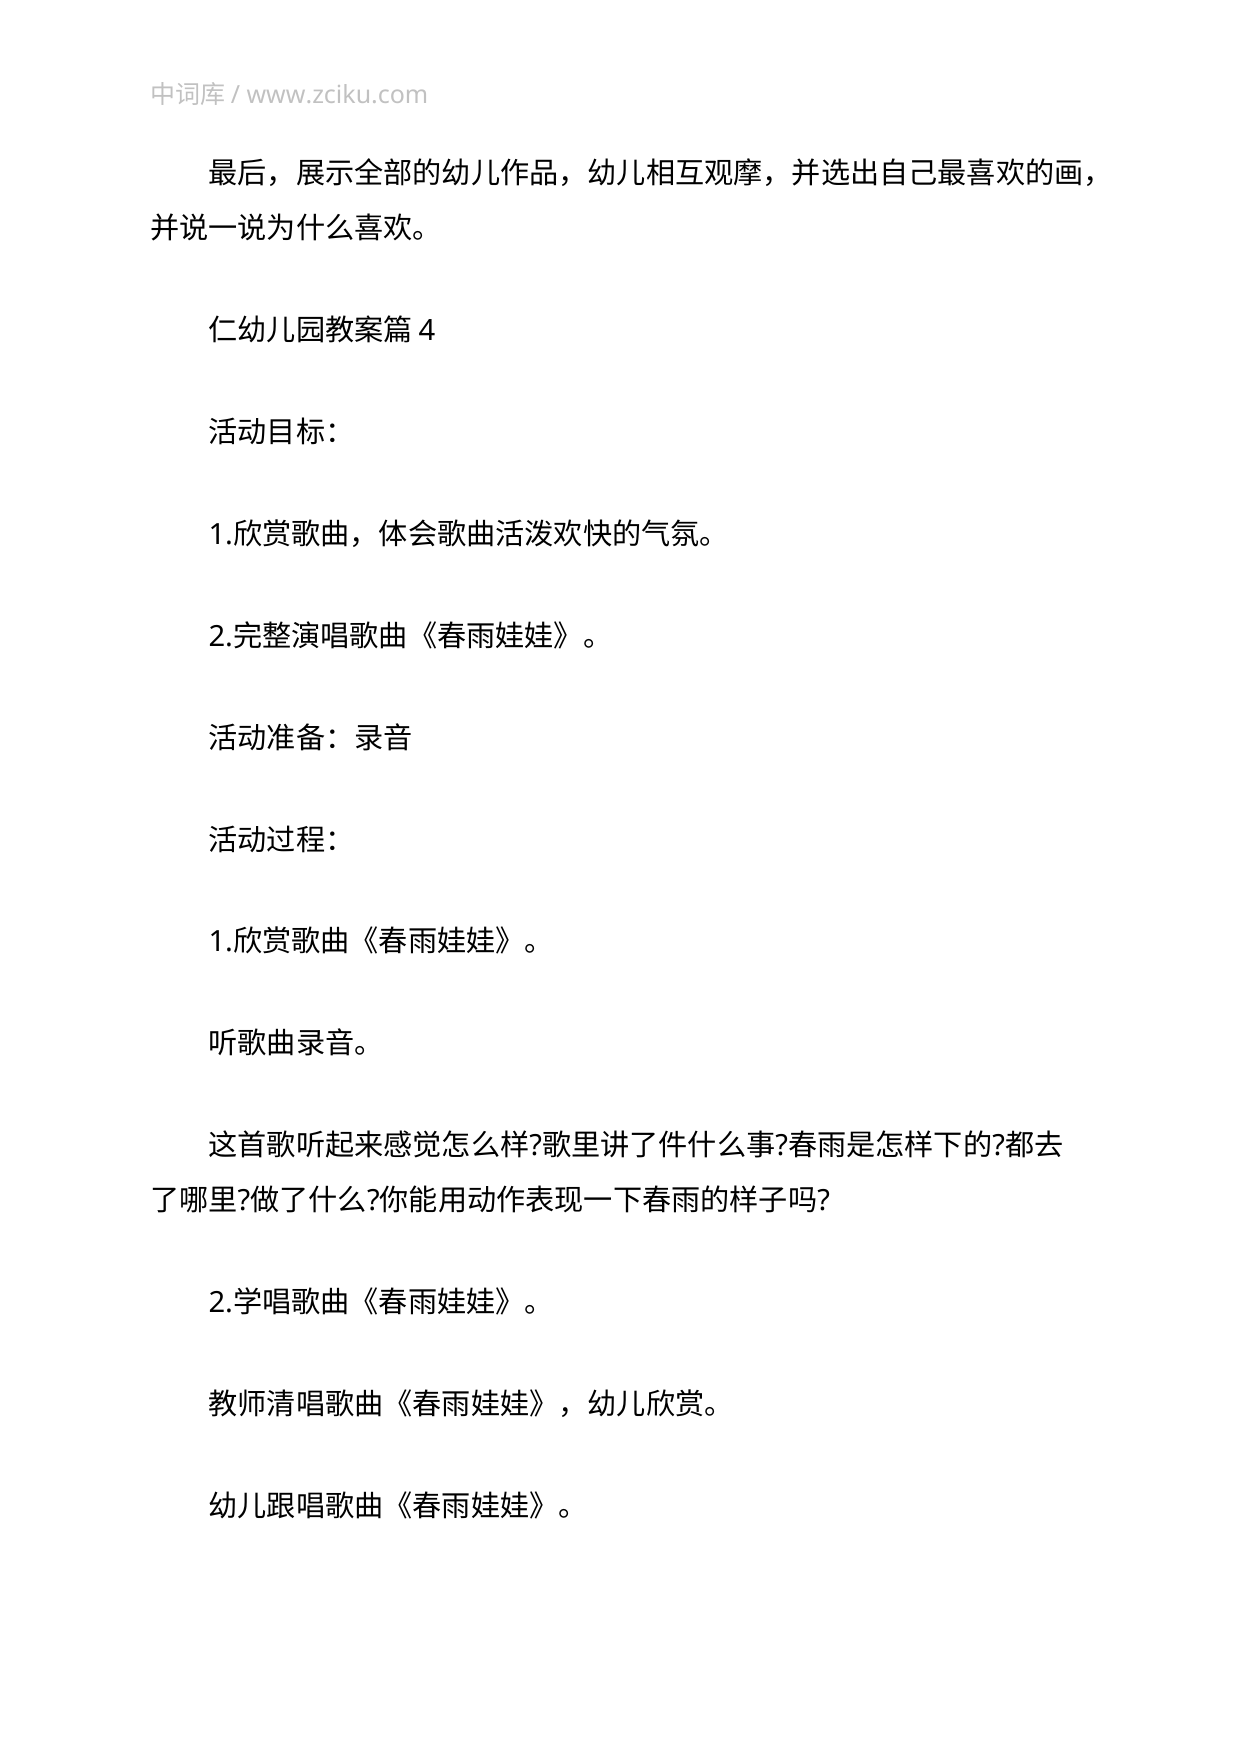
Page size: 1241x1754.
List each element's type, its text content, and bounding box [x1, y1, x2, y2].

text 仁幼儿园教案篇4 [150, 307, 1090, 349]
text 1.欣赏歌曲，体会歌曲活泼欢快的气氛。 [150, 510, 1090, 553]
text 活动目标： [150, 409, 1090, 451]
text 听歌曲录音。 [150, 1020, 1090, 1062]
text 活动过程： [150, 816, 1090, 858]
text 2.完整演唱歌曲《春雨娃娃》。 [150, 612, 1090, 655]
text 最后，展示全部的幼儿作品，幼儿相互观摩，并选出自己最喜欢的画，并说一说为什么喜欢。 [150, 150, 1090, 247]
text 幼儿跟唱歌曲《春雨娃娃》。 [150, 1482, 1090, 1525]
text 活动准备：录音 [150, 714, 1090, 757]
text 教师清唱歌曲《春雨娃娃》，幼儿欣赏。 [150, 1381, 1090, 1423]
text 1.欣赏歌曲《春雨娃娃》。 [150, 918, 1090, 960]
text 2.学唱歌曲《春雨娃娃》。 [150, 1279, 1090, 1321]
text 这首歌听起来感觉怎么样?歌里讲了件什么事?春雨是怎样下的?都去了哪里?做了什么?你能用动作表现一下春雨的样子吗? [150, 1122, 1090, 1219]
